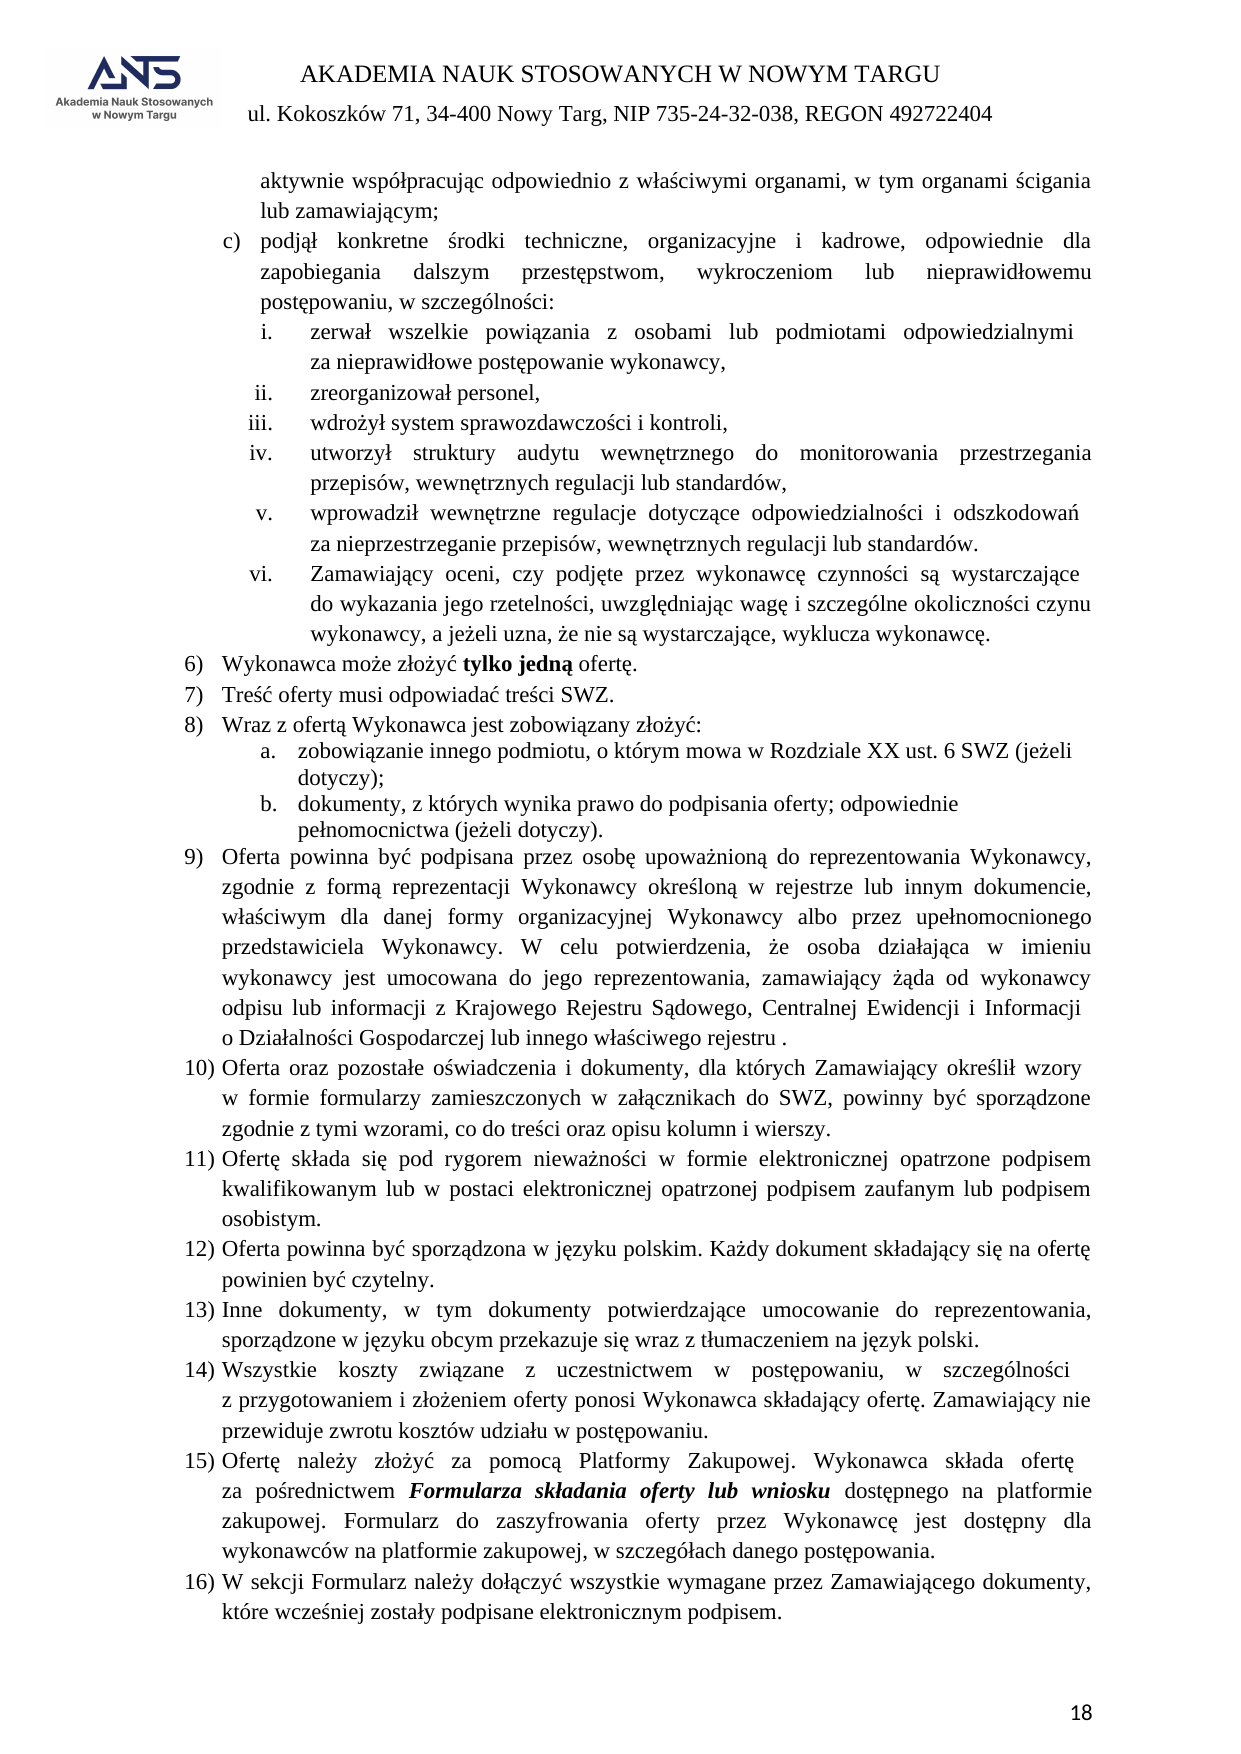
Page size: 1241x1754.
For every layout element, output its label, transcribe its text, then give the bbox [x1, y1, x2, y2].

list Inne dokumenty, w tym dokumenty potwierdzające umocowanie do reprezentowania, sporządzone w języku obcym przekazuje się wraz z tłumaczeniem na język polski. [184, 1296, 1092, 1352]
list Zamawiający oceni, czy podjęte przez wykonawcę czynności są wystarczające do wykazania jego rzetelności, uwzględniając wagę i szczególne okoliczności czynu wykonawcy, a jeżeli uzna, że nie są wystarczające, wyklucza wykonawcę. [273, 560, 1092, 647]
list Ofertę składa się pod rygorem nieważności w formie elektronicznej opatrzone podpisem kwalifikowanym lub w postaci elektronicznej opatrzonej podpisem zaufanym lub podpisem osobistym. [184, 1145, 1092, 1232]
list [223, 167, 1092, 224]
list Oferta oraz pozostałe oświadczenia i dokumenty, dla których Zamawiający określił wzory w formie formularzy zamieszczonych w załącznikach do SWZ, powinny być sporządzone zgodnie z tymi wzorami, co do treści oraz opisu kolumn i wierszy. [184, 1054, 1092, 1141]
list Oferta powinna być podpisana przez osobę upoważnioną do reprezentowania Wykonawcy, zgodnie z formą reprezentacji Wykonawcy określoną w rejestrze lub innym dokumencie, właściwym dla danej formy organizacyjnej Wykonawcy albo przez upełnomocnionego przedstawiciela Wykonawcy. W celu potwierdzenia, że osoba działająca w imieniu wykonawcy jest umocowana do jego reprezentowania, zamawiający żąda od wykonawcy odpisu lub informacji z Krajowego Rejestru Sądowego, Centralnej Ewidencji i Informacji o Działalności Gospodarczej lub innego właściwego rejestru . [184, 843, 1092, 1050]
list zobowiązanie innego podmiotu, o którym mowa w Rozdziale XX ust. 6 SWZ (jeżeli dotyczy); [260, 737, 1092, 790]
list Wszystkie koszty związane z uczestnictwem w postępowaniu, w szczególności z przygotowaniem i złożeniem oferty ponosi Wykonawca składający ofertę. Zamawiający nie przewiduje zwrotu kosztów udziału w postępowaniu. [184, 1356, 1092, 1443]
list Wraz z ofertą Wykonawca jest zobowiązany złożyć: [184, 711, 1092, 737]
list zerwał wszelkie powiązania z osobami lub podmiotami odpowiedzialnymi za nieprawidłowe postępowanie wykonawcy, [273, 318, 1092, 375]
list wprowadził wewnętrzne regulacje dotyczące odpowiedzialności i odszkodowań za nieprzestrzeganie przepisów, wewnętrznych regulacji lub standardów. [273, 499, 1092, 556]
picture [45, 47, 223, 127]
list W sekcji Formularz należy dołączyć wszystkie wymagane przez Zamawiającego dokumenty, które wcześniej zostały podpisane elektronicznym podpisem. [184, 1568, 1092, 1624]
list dokumenty, z których wynika prawo do podpisania oferty; odpowiednie pełnomocnictwa (jeżeli dotyczy). [260, 790, 1092, 843]
list wdrożył system sprawozdawczości i kontroli, [273, 409, 1092, 435]
list Treść oferty musi odpowiadać treści SWZ. [184, 681, 1092, 707]
list Ofertę należy złożyć za pomocą Platformy Zakupowej. Wykonawca składa ofertę za pośrednictwem Formularza składania oferty lub wniosku dostępnego na platformie zakupowej. Formularz do zaszyfrowania oferty przez Wykonawcę jest dostępny dla wykonawców na platformie zakupowej, w szczegółach danego postępowania. [184, 1447, 1092, 1564]
list Oferta powinna być sporządzona w języku polskim. Każdy dokument składający się na ofertę powinien być czytelny. [184, 1235, 1092, 1292]
list podjął konkretne środki techniczne, organizacyjne i kadrowe, odpowiednie dla zapobiegania dalszym przestępstwom, wykroczeniom lub nieprawidłowemu postępowaniu, w szczególności: [223, 228, 1092, 314]
list Wykonawca może złożyć tylko jedną ofertę. [184, 651, 1092, 677]
list utworzył struktury audytu wewnętrznego do monitorowania przestrzegania przepisów, wewnętrznych regulacji lub standardów, [273, 439, 1092, 496]
list zreorganizował personel, [273, 379, 1092, 405]
